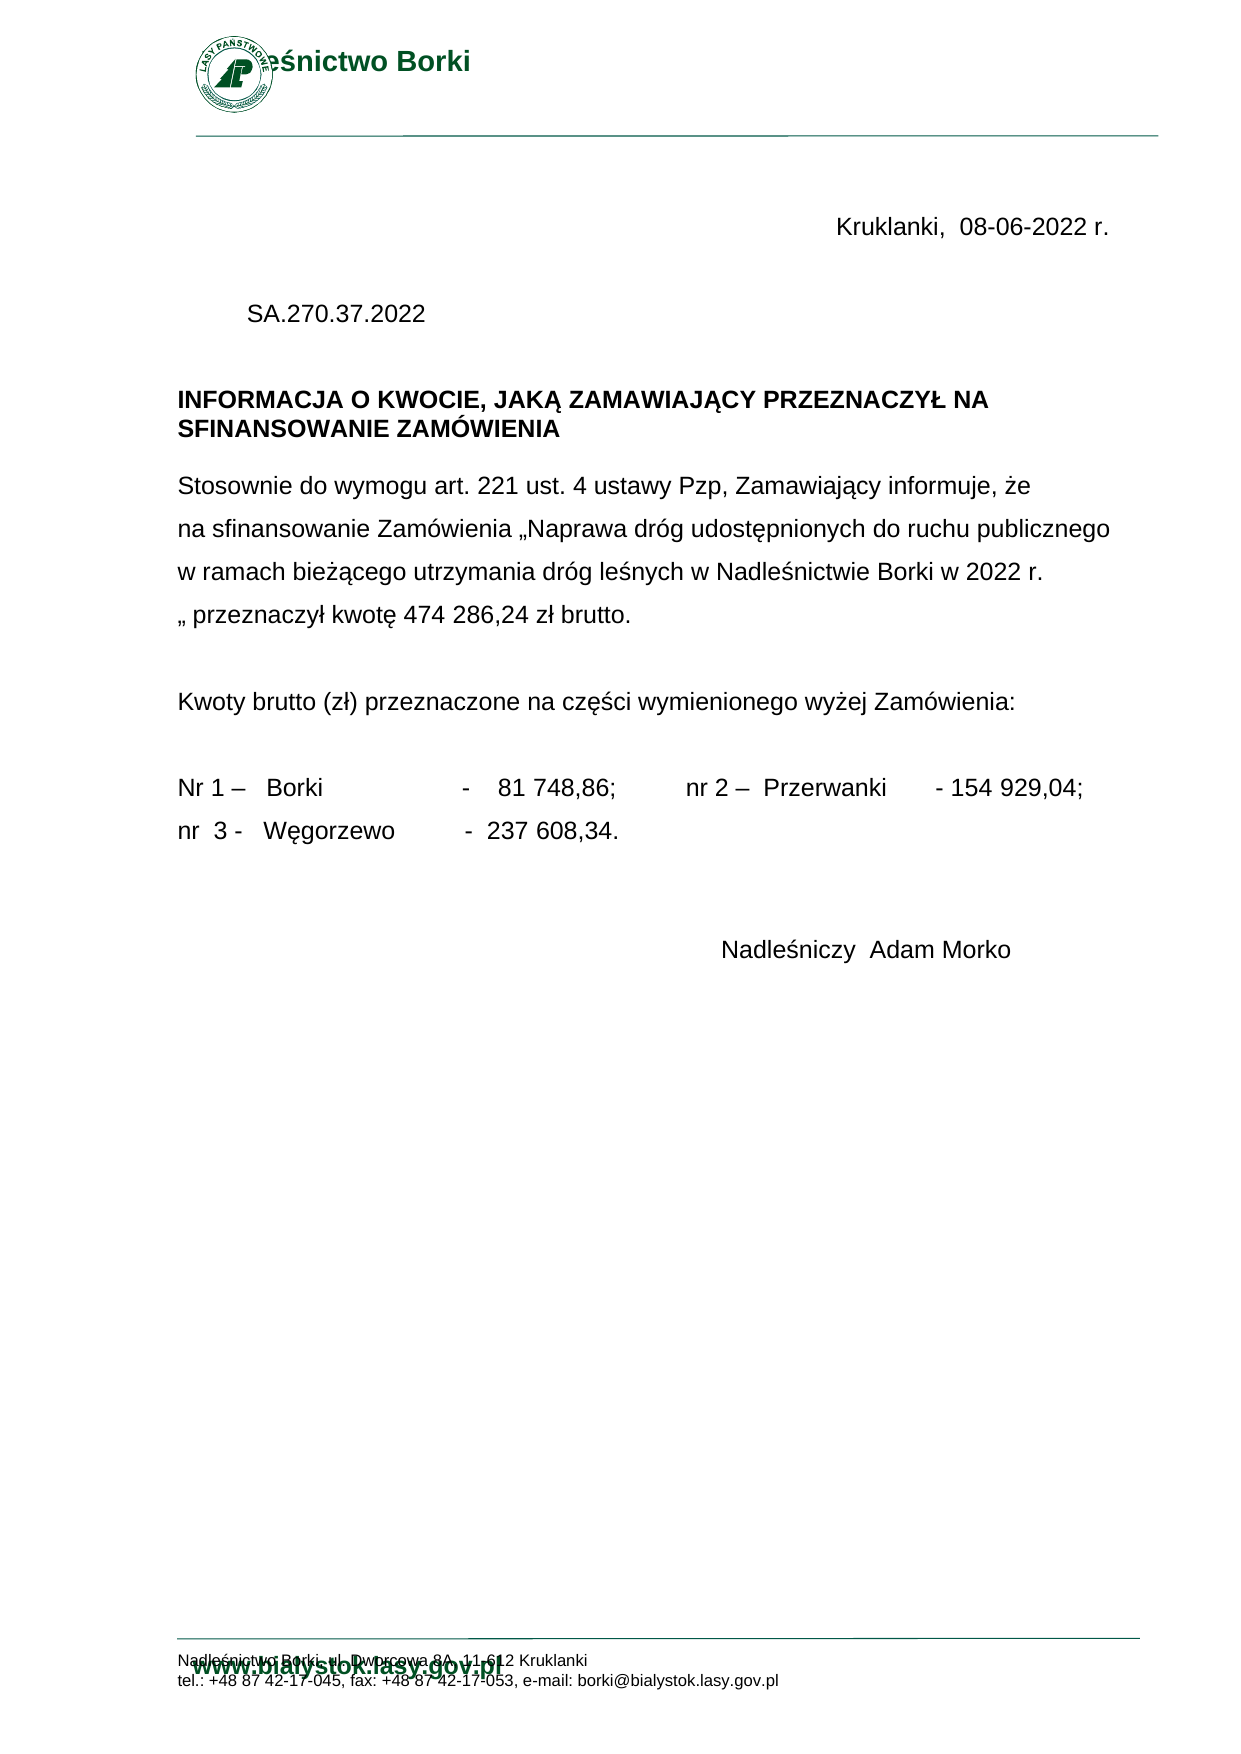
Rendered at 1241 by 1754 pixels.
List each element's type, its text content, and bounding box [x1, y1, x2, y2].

text Nadleśniczy Adam Morko [177, 935, 1140, 964]
text SA.270.37.2022 [177, 299, 1140, 327]
text Kwoty brutto (zł) przeznaczone na części wymienionego wyżej Zamówienia: [177, 687, 1140, 716]
text na sfinansowanie Zamówienia „Naprawa dróg udostępnionych do ruchu publicznego w ramach bieżącego utrzymania dróg leśnych w Nadleśnictwie Borki w 2022 r.„ przeznaczył kwotę 474 286,24 zł brutto. [177, 514, 1140, 629]
text Kruklanki, 08-06-2022 r. [177, 212, 1140, 241]
text Nr 1 – Borki - 81 748,86; nr 2 – Przerwanki - 154 929,04; [177, 773, 1140, 802]
text INFORMACJA O KWOCIE, JAKĄ ZAMAWIAJĄCY PRZEZNACZYŁ NA SFINANSOWANIE ZAMÓWIENIA [177, 385, 1140, 442]
text nr 3 - Węgorzewo - 237 608,34. [177, 816, 1140, 845]
text Stosownie do wymogu art. 221 ust. 4 ustawy Pzp, Zamawiający informuje, że [177, 471, 1140, 500]
